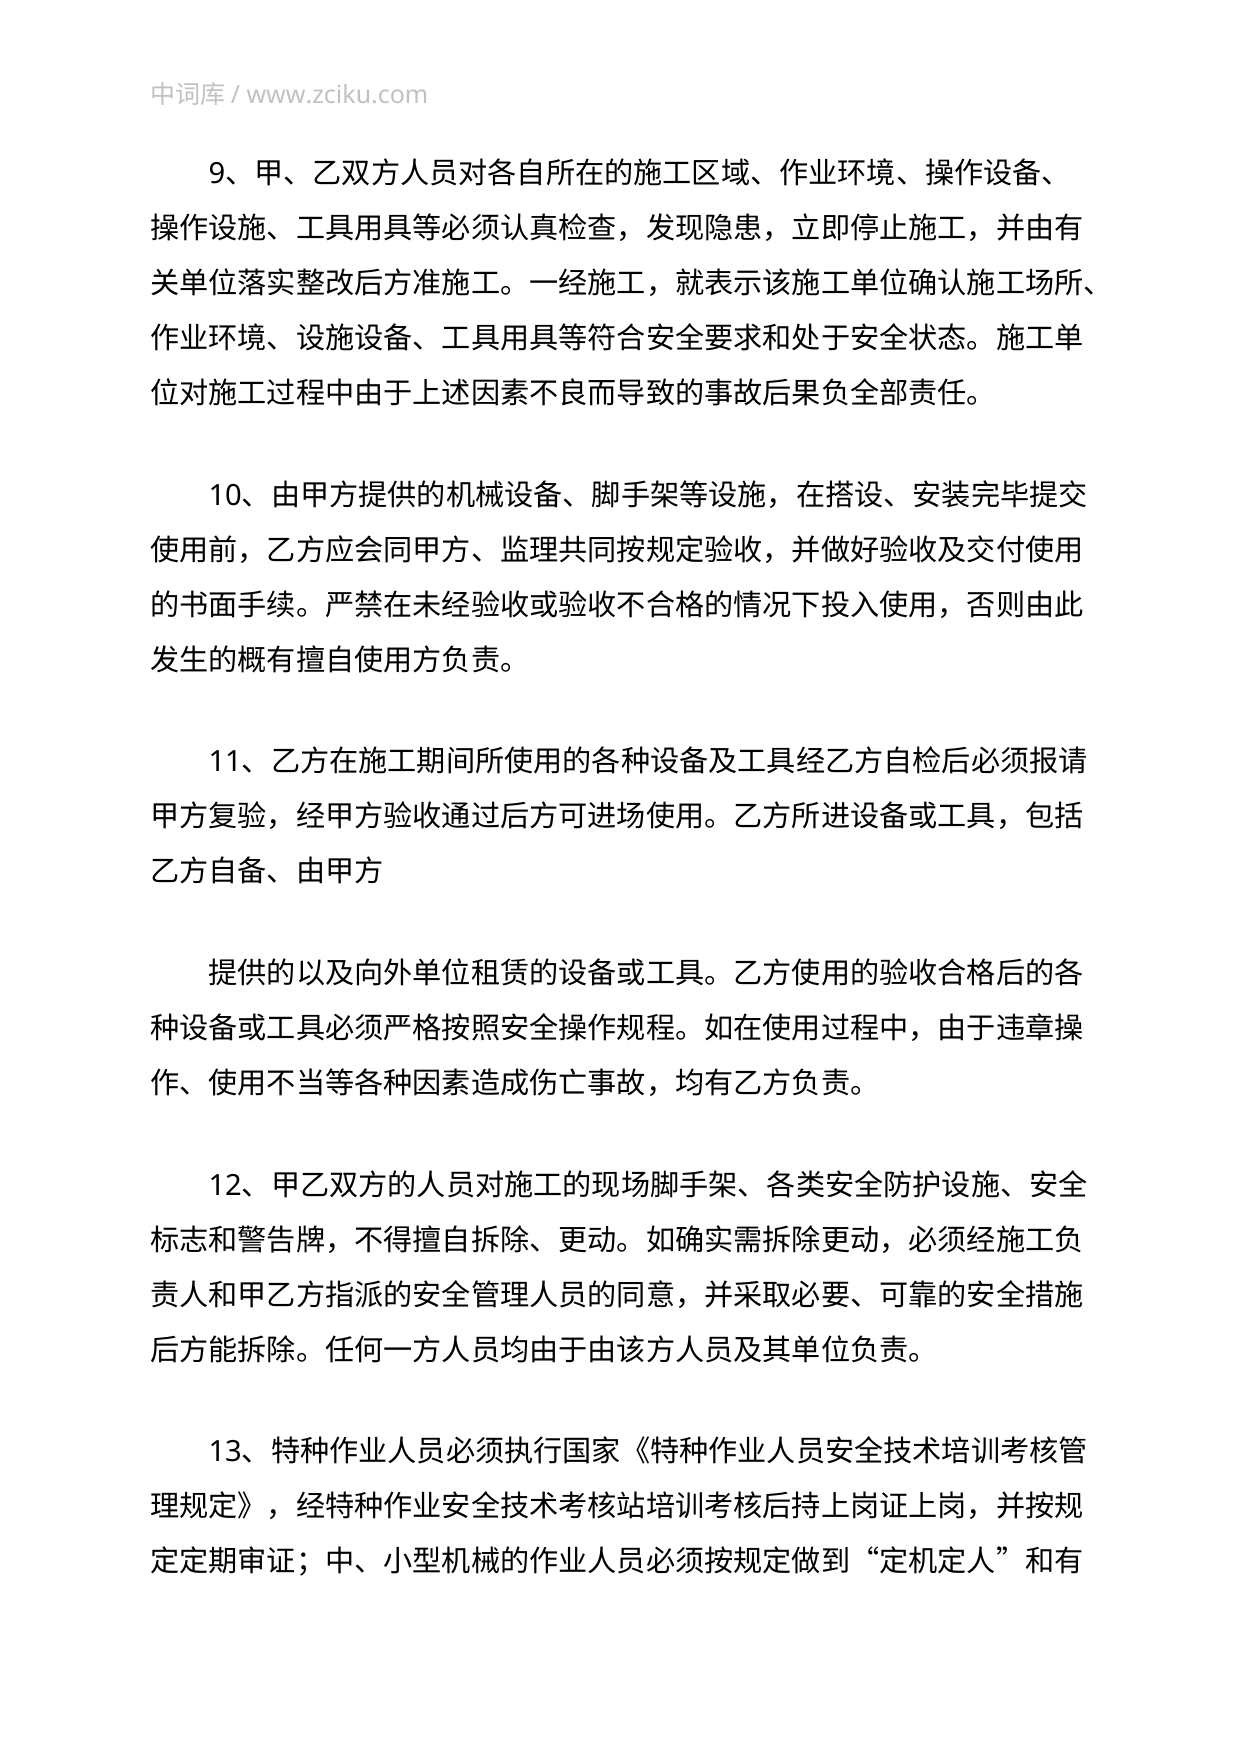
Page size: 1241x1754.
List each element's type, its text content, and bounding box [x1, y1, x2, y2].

text 11、乙方在施工期间所使用的各种设备及工具经乙方自检后必须报请甲方复验，经甲方验收通过后方可进场使用。乙方所进设备或工具，包括乙方自备、由甲方 [150, 738, 1090, 890]
text 提供的以及向外单位租赁的设备或工具。乙方使用的验收合格后的各种设备或工具必须严格按照安全操作规程。如在使用过程中，由于违章操作、使用不当等各种因素造成伤亡事故，均有乙方负责。 [150, 950, 1090, 1102]
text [150, 1428, 1090, 1580]
text 9、甲、乙双方人员对各自所在的施工区域、作业环境、操作设备、操作设施、工具用具等必须认真检查，发现隐患，立即停止施工，并由有关单位落实整改后方准施工。一经施工，就表示该施工单位确认施工场所、作业环境、设施设备、工具用具等符合安全要求和处于安全状态。施工单位对施工过程中由于上述因素不良而导致的事故后果负全部责任。 [150, 150, 1090, 412]
text 10、由甲方提供的机械设备、脚手架等设施，在搭设、安装完毕提交使用前，乙方应会同甲方、监理共同按规定验收，并做好验收及交付使用的书面手续。严禁在未经验收或验收不合格的情况下投入使用，否则由此发生的概有擅自使用方负责。 [150, 471, 1090, 678]
text 12、甲乙双方的人员对施工的现场脚手架、各类安全防护设施、安全标志和警告牌，不得擅自拆除、更动。如确实需拆除更动，必须经施工负责人和甲乙方指派的安全管理人员的同意，并采取必要、可靠的安全措施后方能拆除。任何一方人员均由于由该方人员及其单位负责。 [150, 1161, 1090, 1368]
